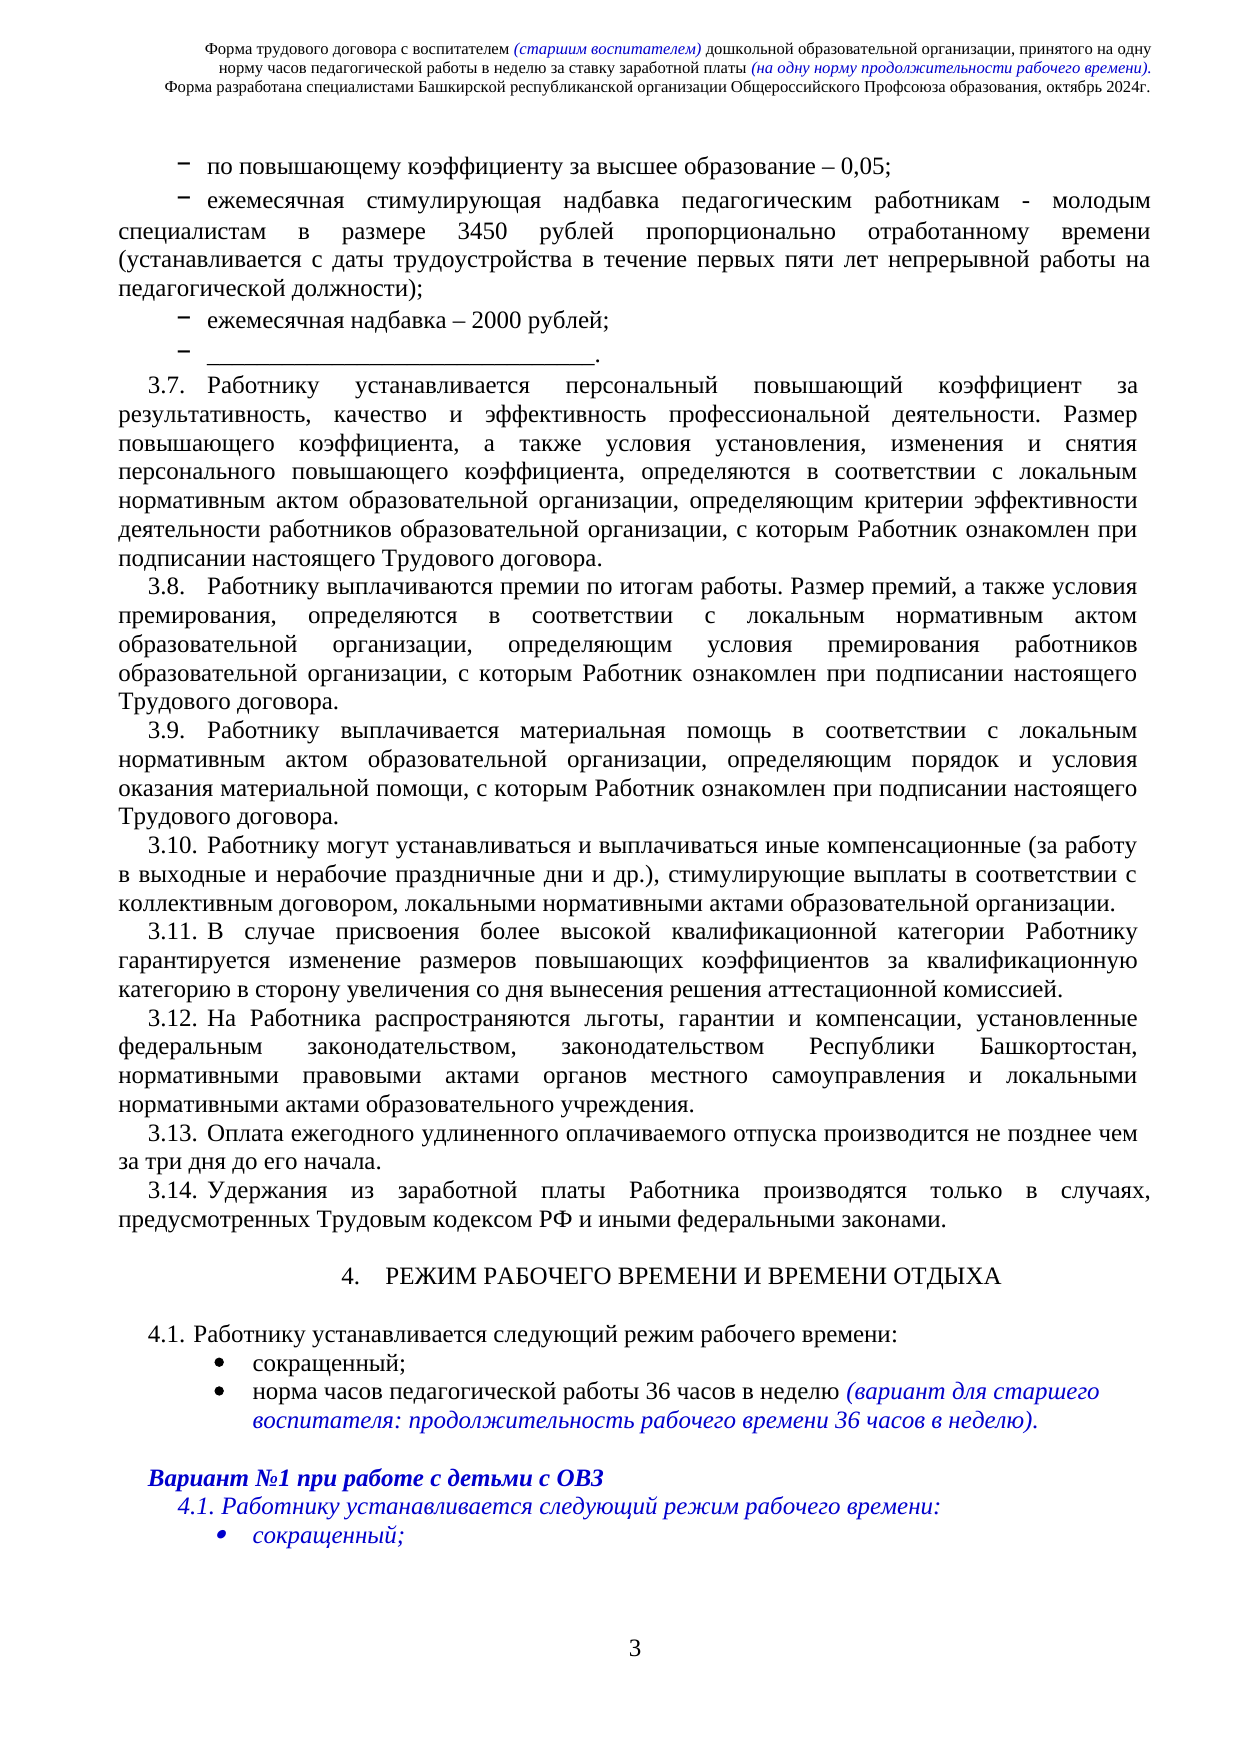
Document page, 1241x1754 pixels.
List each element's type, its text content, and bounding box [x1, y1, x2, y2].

list Работнику выплачивается материальная помощь в соответствии с локальным нормативным актом образовательной организации, определяющим порядок и условия оказания материальной помощи, с которым Работник ознакомлен при подписании настоящего Трудового договора. [118, 715, 1138, 830]
text 4.1. Работнику устанавливается следующий режим рабочего времени: [118, 1491, 1152, 1520]
list На Работника распространяются льготы, гарантии и компенсации, установленные федеральным законодательством, законодательством Республики Башкортостан, нормативными правовыми актами органов местного самоуправления и локальными нормативными актами образовательного учреждения. [118, 1003, 1138, 1118]
list норма часов педагогической работы 36 часов в неделю (вариант для старшего воспитателя: продолжительность рабочего времени 36 часов в неделю). [215, 1376, 1152, 1434]
list Работнику устанавливается следующий режим рабочего времени: [118, 1319, 1152, 1348]
list Работнику устанавливается персональный повышающий коэффициент за результативность, качество и эффективность профессиональной деятельности. Размер повышающего коэффициента, а также условия установления, изменения и снятия персонального повышающего коэффициента, определяются в соответствии с локальным нормативным актом образовательной организации, определяющим критерии эффективности деятельности работников образовательной организации, с которым Работник ознакомлен при подписании настоящего Трудового договора. [118, 370, 1138, 571]
list Удержания из заработной платы Работника производятся только в случаях, предусмотренных Трудовым кодексом РФ и иными федеральными законами. [118, 1175, 1152, 1233]
list сокращенный; [215, 1348, 1152, 1376]
text Вариант №1 при работе с детьми с ОВЗ [118, 1463, 1152, 1491]
list _______________________________. [118, 336, 1152, 370]
list ежемесячная стимулирующая надбавка педагогическим работникам - молодым специалистам в размере 3450 рублей пропорционально отработанному времени (устанавливается с даты трудоустройства в течение первых пяти лет непрерывной работы на педагогической должности); [118, 182, 1152, 302]
subtitle РЕЖИМ РАБОЧЕГО ВРЕМЕНИ И ВРЕМЕНИ ОТДЫХА [118, 1261, 1151, 1290]
list В случае присвоения более высокой квалификационной категории Работнику гарантируется изменение размеров повышающих коэффициентов за квалификационную категорию в сторону увеличения со дня вынесения решения аттестационной комиссией. [118, 916, 1138, 1003]
list сокращенный; [215, 1520, 1152, 1549]
list по повышающему коэффициенту за высшее образование – 0,05; [118, 148, 1152, 182]
list ежемесячная надбавка – 2000 рублей; [118, 302, 1152, 336]
list Работнику могут устанавливаться и выплачиваться иные компенсационные (за работу в выходные и нерабочие праздничные дни и др.), стимулирующие выплаты в соответствии с коллективным договором, локальными нормативными актами образовательной организации. [118, 830, 1138, 916]
list Оплата ежегодного удлиненного оплачиваемого отпуска производится не позднее чем за три дня до его начала. [118, 1118, 1138, 1175]
list Работнику выплачиваются премии по итогам работы. Размер премий, а также условия премирования, определяются в соответствии с локальным нормативным актом образовательной организации, определяющим условия премирования работников образовательной организации, с которым Работник ознакомлен при подписании настоящего Трудового договора. [118, 571, 1138, 715]
